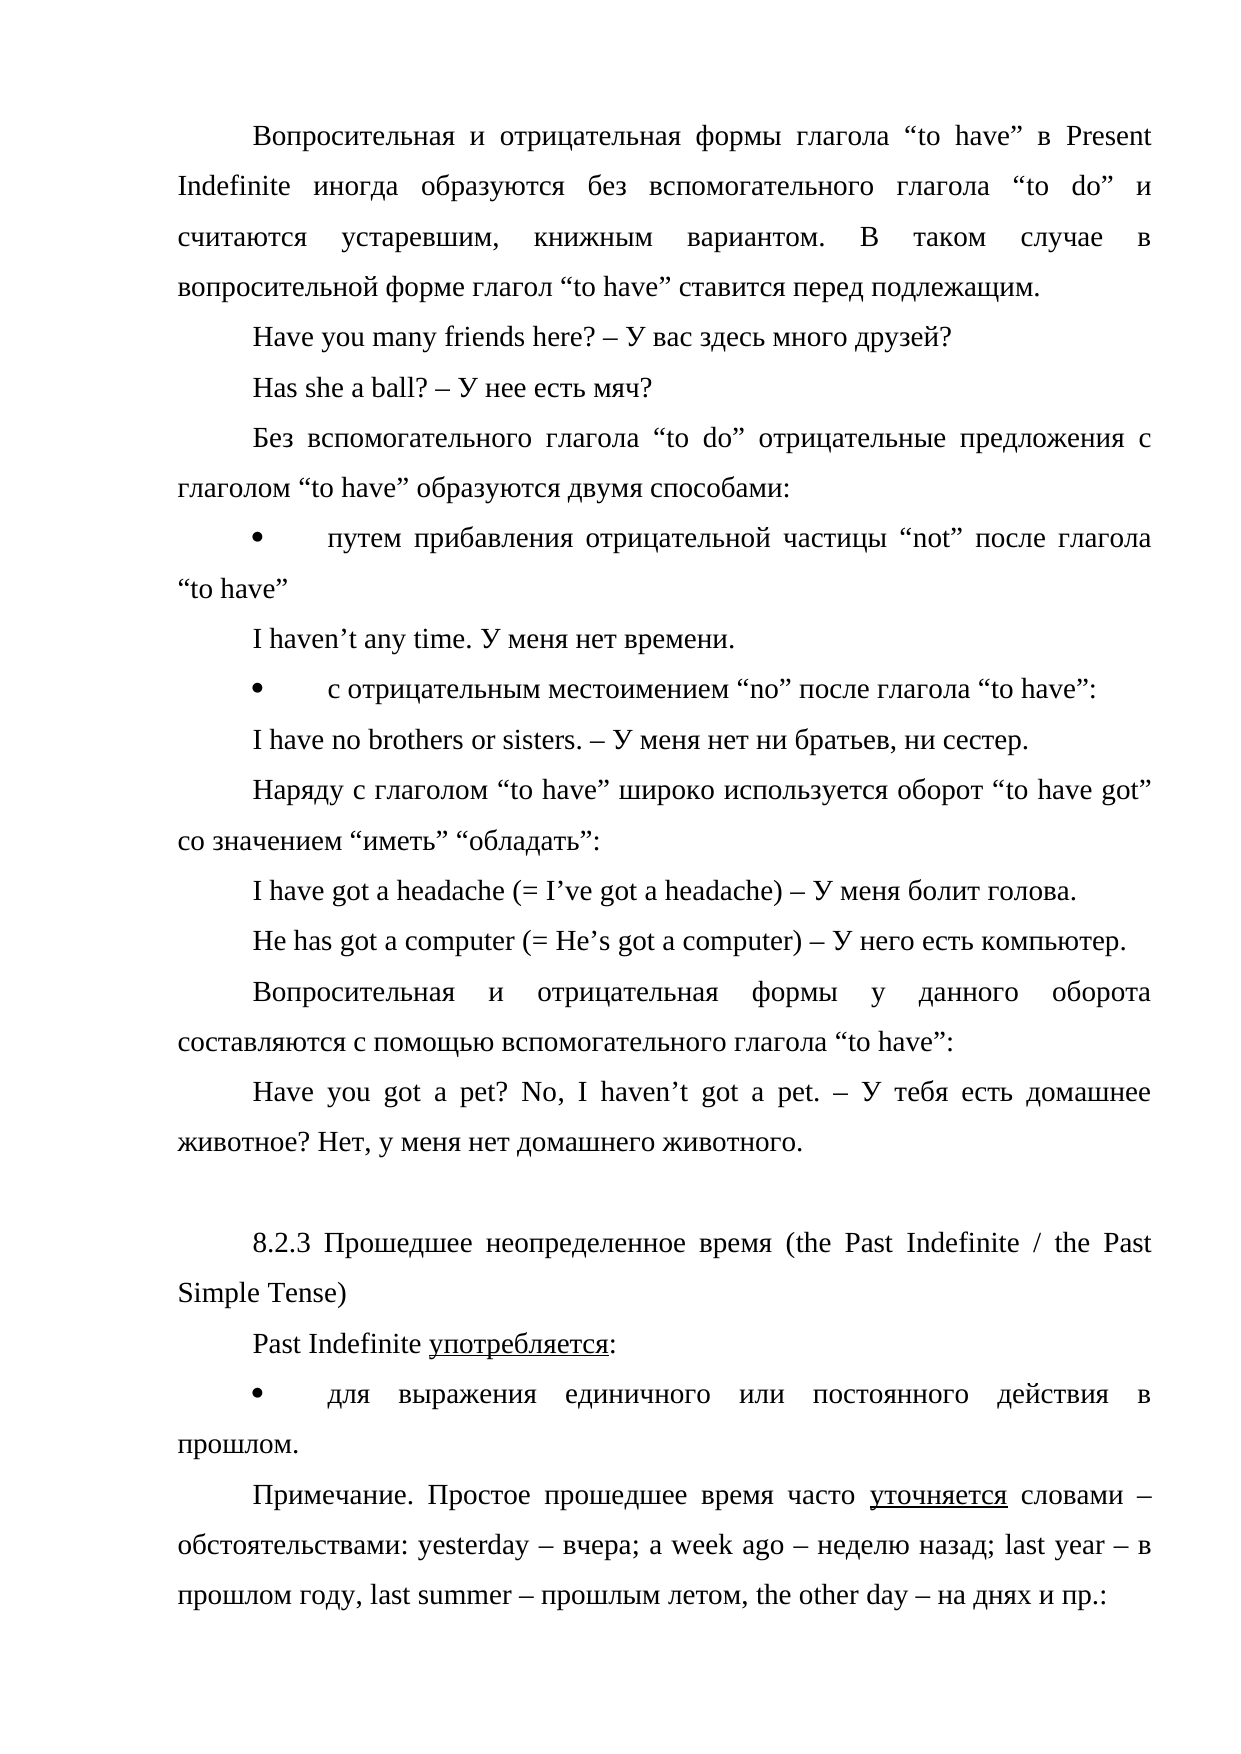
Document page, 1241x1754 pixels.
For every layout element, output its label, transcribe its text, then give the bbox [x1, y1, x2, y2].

text He has got a computer (= He’s got a computer) – У него есть компьютер. [177, 923, 1152, 957]
text I haven’t any time. У меня нет времени. [177, 621, 1152, 655]
text Have you got a pet? No, I haven’t got a pet. – У тебя есть домашнее животное? Нет, у меня нет домашнего животного. [177, 1074, 1152, 1158]
text Past Indefinite употребляется: [177, 1326, 1152, 1359]
text Вопросительная и отрицательная формы у данного оборота составляются с помощью вспомогательного глагола “to have”: [177, 974, 1152, 1057]
text 8.2.3 Прошедшее неопределенное время (the Past Indefinite / the Past Simple Tense) [177, 1225, 1152, 1309]
text Вопросительная и отрицательная формы глагола “to have” в Present Indefinite иногда образуются без вспомогательного глагола “to do” и считаются устаревшим, книжным вариантом. В таком случае в вопросительной форме глагол “to have” ставится перед подлежащим. [177, 118, 1152, 303]
text Наряду с глаголом “to have” широко используется оборот “to have got” cо значением “иметь” “обладать”: [177, 772, 1152, 856]
list для выражения единичного или постоянного действия в прошлом. [177, 1376, 1152, 1460]
text I have no brothers or sisters. – У меня нет ни братьев, ни сестер. [177, 722, 1152, 756]
text Без вспомогательного глагола “to do” отрицательные предложения с глаголом “to have” образуются двумя способами: [177, 420, 1152, 504]
list с отрицательным местоимением “no” после глагола “to have”: [177, 672, 1152, 705]
list путем прибавления отрицательной частицы “not” после глагола “to have” [177, 521, 1152, 604]
text Примечание. Простое прошедшее время часто уточняется словами – обстоятельствами: yesterday – вчера; a week ago – неделю назад; last year – в прошлом году, last summer – прошлым летом, the other day – на днях и пр.: [177, 1477, 1152, 1611]
text I have got a headache (= I’ve got a headache) – У меня болит голова. [177, 873, 1152, 907]
text Has she a ball? – У нее есть мяч? [177, 370, 1152, 403]
text Have you many friends here? – У вас здесь много друзей? [177, 319, 1152, 353]
